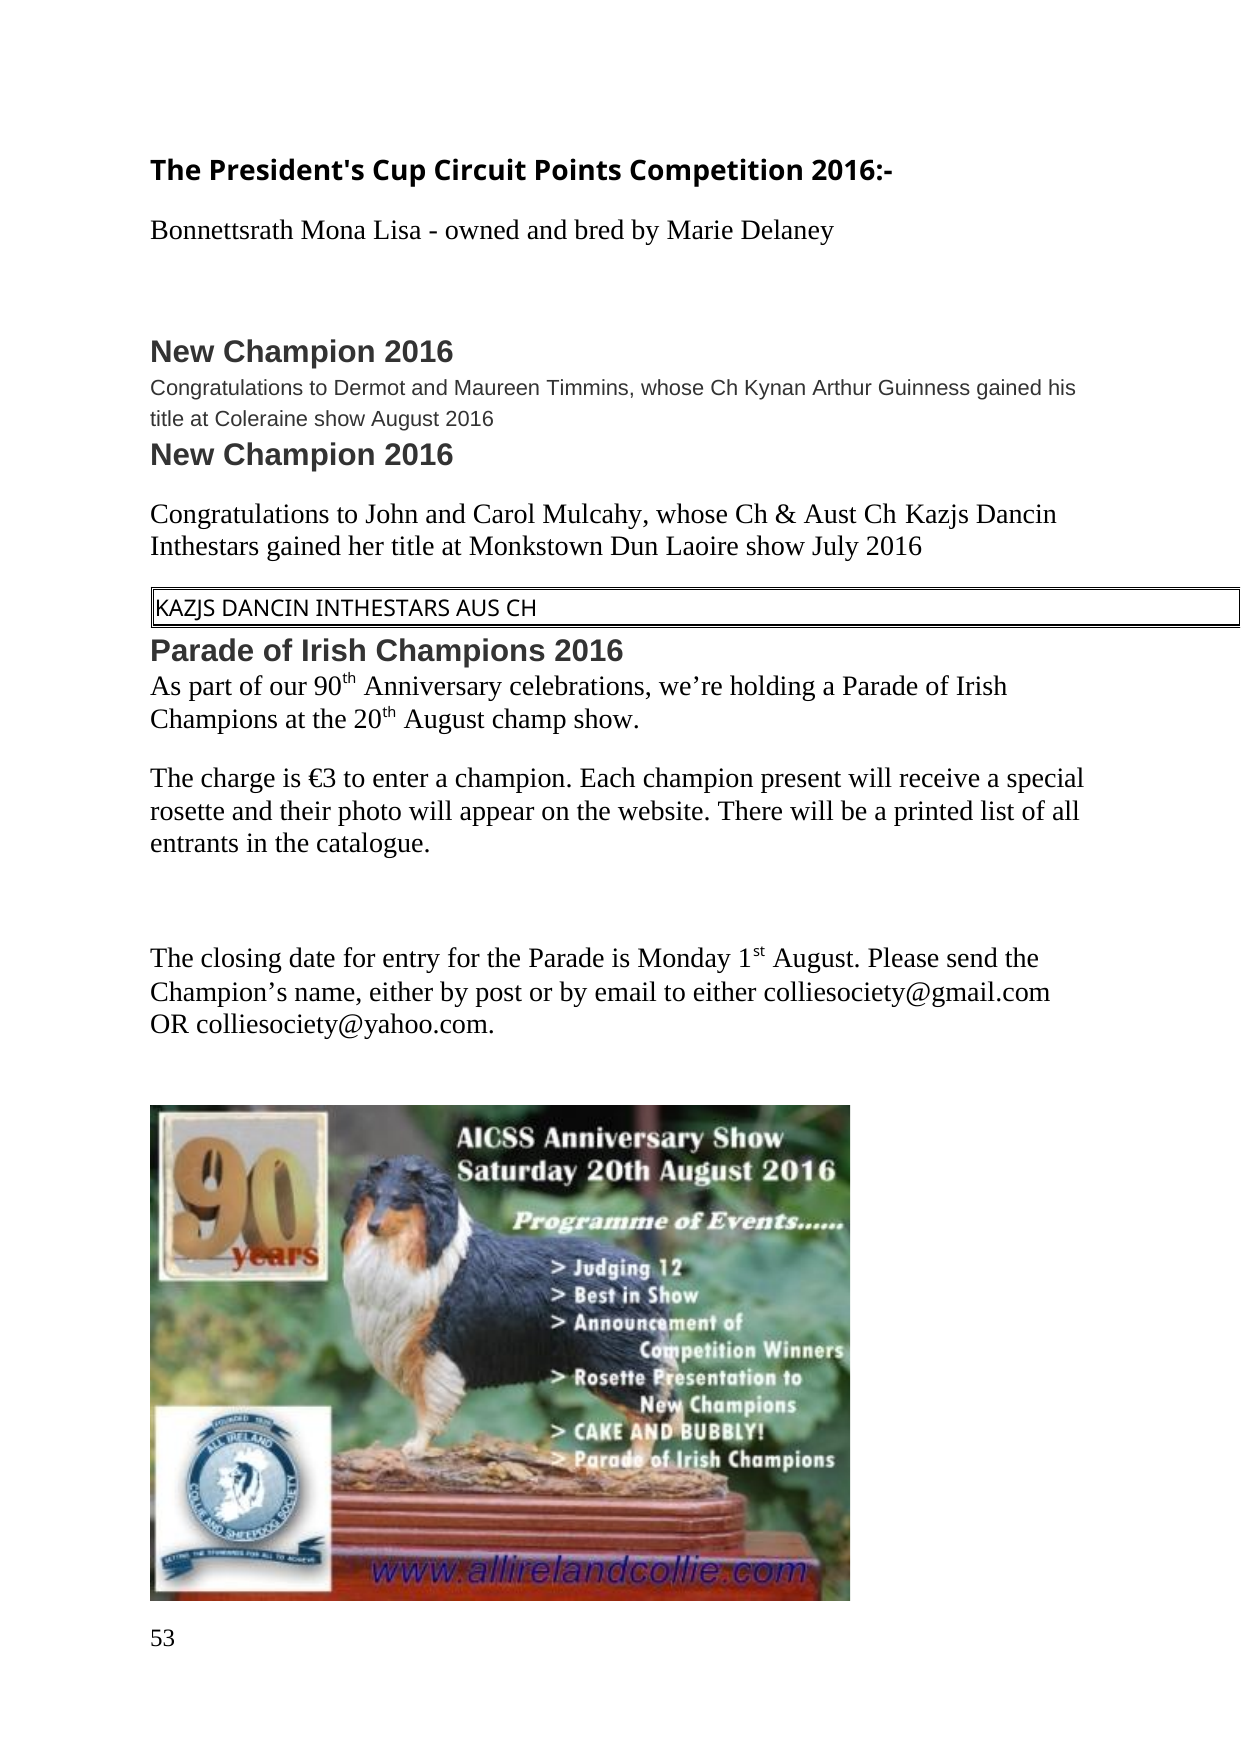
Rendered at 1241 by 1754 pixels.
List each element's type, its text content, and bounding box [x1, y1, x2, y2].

text The charge is €3 to enter a champion. Each champion present will receive a special rosette and their photo will appear on the website. There will be a printed list of all entrants in the catalogue. [150, 761, 1090, 858]
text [150, 213, 1090, 246]
text Parade of Irish Champions 2016 [150, 628, 1090, 668]
table_header KAZJS DANCIN INTHESTARS AUS CH [154, 590, 1239, 624]
text Congratulations to John and Carol Mulcahy, whose Ch & Aust Ch Kazjs Dancin Inthestars gained her title at Monkstown Dun Laoire show July 2016 [150, 497, 1090, 562]
picture [150, 1105, 851, 1601]
text The President's Cup Circuit Points Competition 2016:- [150, 150, 1090, 188]
text The closing date for entry for the Parade is Monday 1st August. Please send the Champion’s name, either by post or by email to either colliesociety@gmail.com OR colliesociety@yahoo.com. [150, 941, 1090, 1040]
text New Champion 2016 [150, 431, 1090, 472]
text Congratulations to Dermot and Maureen Timmins, whose Ch Kynan Arthur Guinness gained his title at Coleraine show August 2016 [150, 369, 1090, 431]
text New Champion 2016 [150, 328, 1090, 369]
text As part of our 90th Anniversary celebrations, we’re holding a Parade of Irish Champions at the 20th August champ show. [150, 668, 1090, 736]
